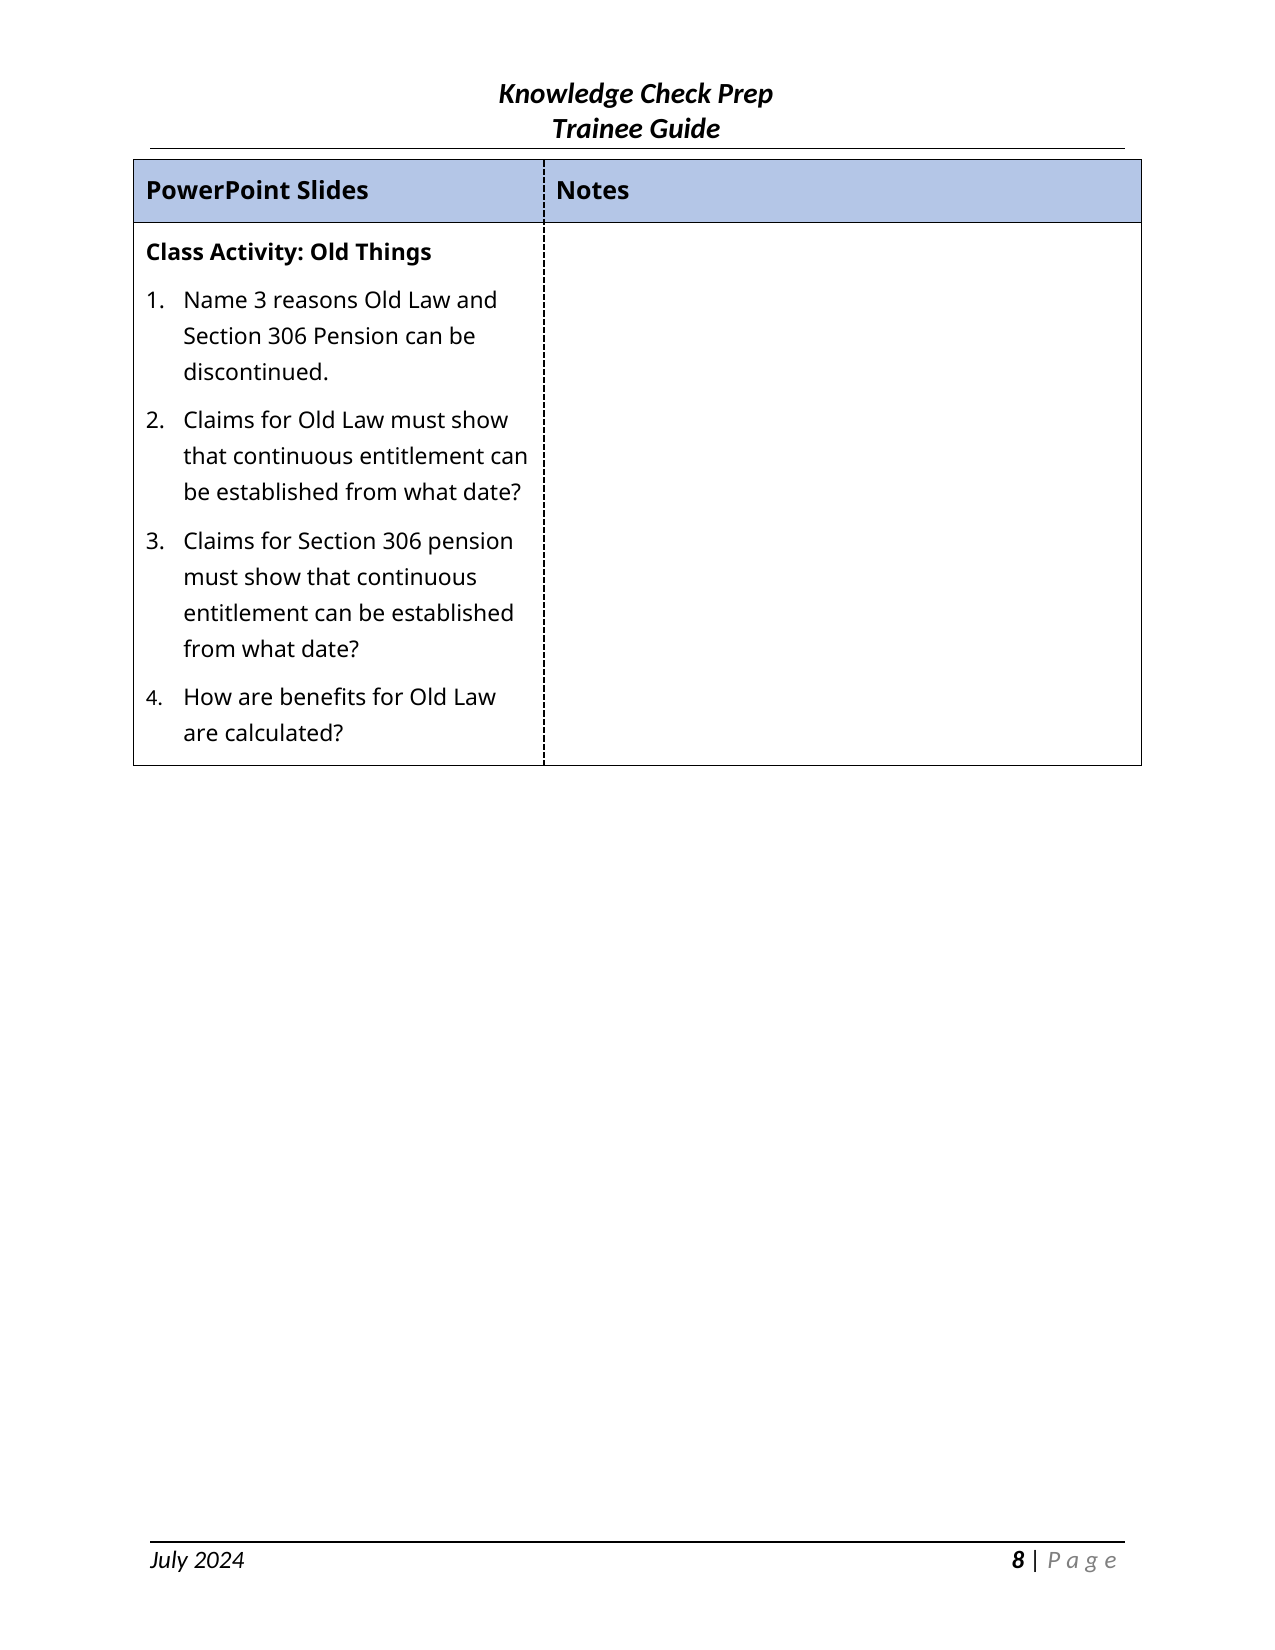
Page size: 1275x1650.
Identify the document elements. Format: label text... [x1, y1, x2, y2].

table_cell Class Activity: Old Things Name 3 reasons Old Law and Section 306 Pension can be discontinued. Claims for Old Law must show that continuous entitlement can be established from what date? Claims for Section 306 pension must show that continuous entitlement can be established from what date? How are benefits for Old Law are calculated? [134, 223, 544, 764]
table_cell [544, 223, 1141, 764]
table_header Notes [544, 160, 1141, 222]
table_header PowerPoint Slides [134, 160, 544, 222]
